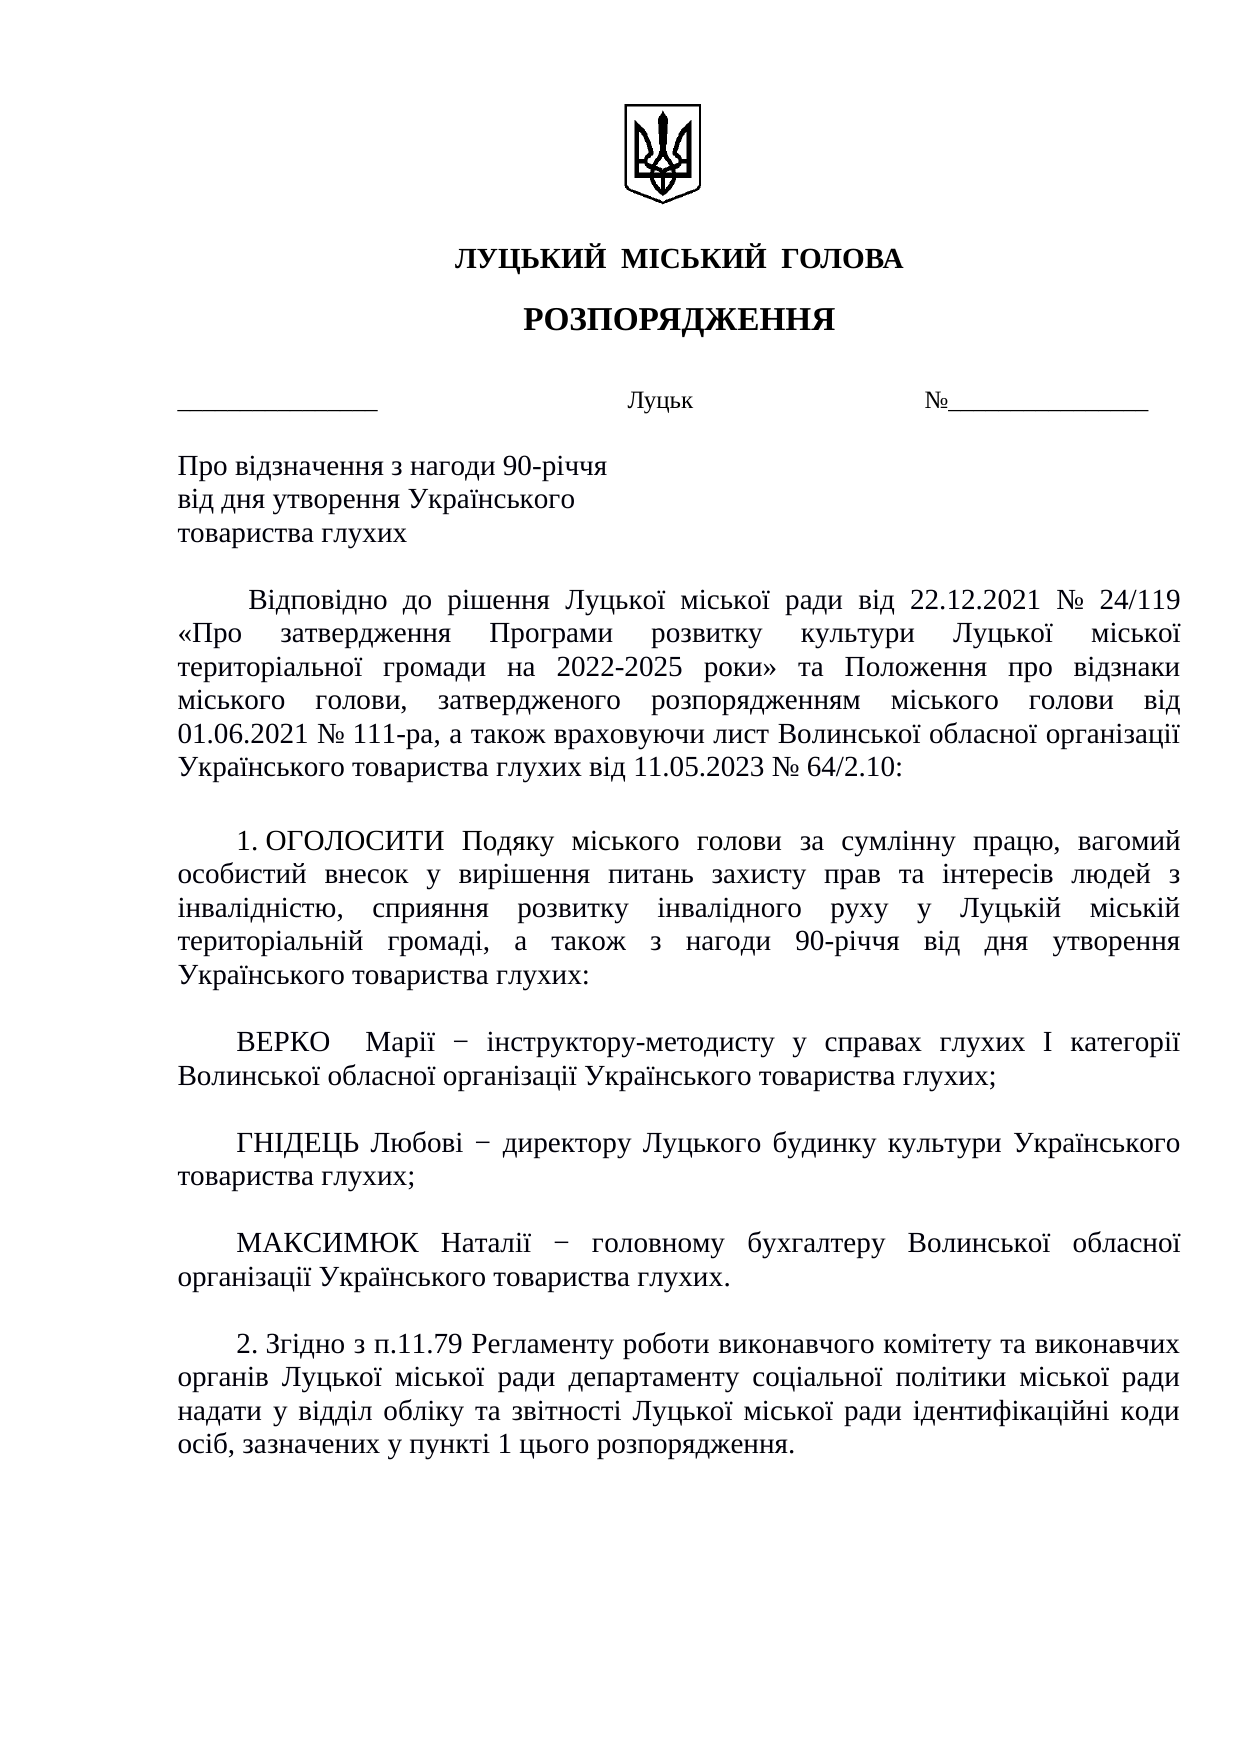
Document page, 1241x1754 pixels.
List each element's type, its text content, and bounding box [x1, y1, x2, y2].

text товариства глухих [177, 515, 1181, 548]
text РОЗПОРЯДЖЕННЯ [177, 299, 1181, 337]
text ________________ Луцьк №________________ [177, 385, 1181, 414]
text 2. Згідно з п.11.79 Регламенту роботи виконавчого комітету та виконавчих органів Луцької міської ради департаменту соціальної політики міської ради надати у відділ обліку та звітності Луцької міської ради ідентифікаційні коди осіб, зазначених у пункті 1 цього розпорядження. [177, 1326, 1181, 1460]
text Відповідно до рішення Луцької міської ради від 22.12.2021 № 24/119 «Про затвердження Програми розвитку культури Луцької міської територіальної громади на 2022-2025 роки» та Положення про відзнаки міського голови, затвердженого розпорядженням міського голови від 01.06.2021 № 111-ра, а також враховуючи лист Волинської обласної організації Українського товариства глухих від 11.05.2023 № 64/2.10: [177, 582, 1181, 783]
list ЛУЦЬКИЙ МІСЬКИЙ ГОЛОВА [177, 241, 1181, 275]
picture [601, 99, 721, 223]
text від дня утворення Українського [177, 481, 1181, 515]
text ГНІДЕЦЬ Любові − директору Луцького будинку культури Українського товариства глухих; [177, 1125, 1181, 1192]
text Про відзначення з нагоди 90-річчя [177, 448, 1181, 481]
text МАКСИМЮК Наталії − головному бухгалтеру Волинської обласної організації Українського товариства глухих. [177, 1225, 1181, 1292]
text ВЕРКО Марії − інструктору-методисту у справах глухих І категорії Волинської обласної організації Українського товариства глухих; [177, 1024, 1181, 1091]
text 1. ОГОЛОСИТИ Подяку міського голови за сумлінну працю, вагомий особистий внесок у вирішення питань захисту прав та інтересів людей з інвалідністю, сприяння розвитку інвалідного руху у Луцькій міській територіальній громаді, а також з нагоди 90-річчя від дня утворення Українського товариства глухих: [177, 823, 1181, 991]
